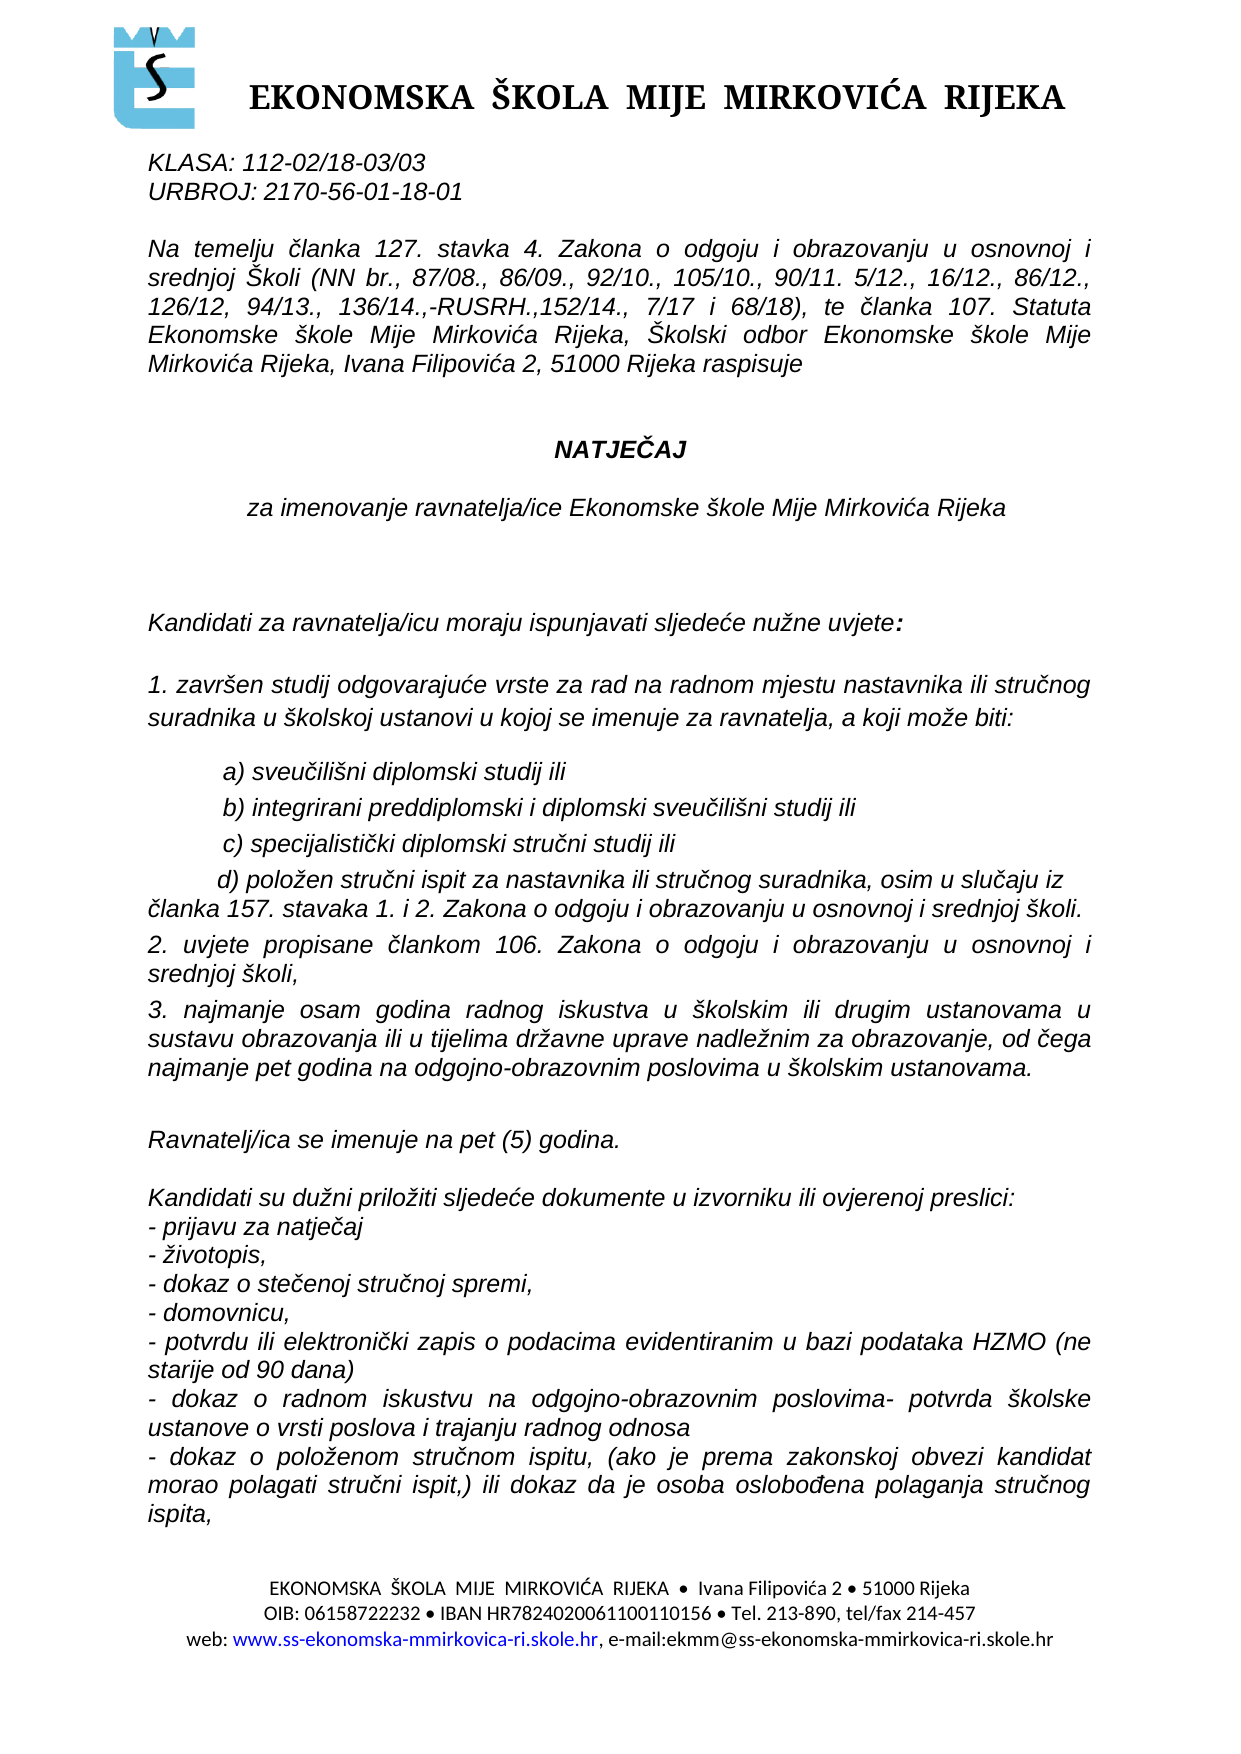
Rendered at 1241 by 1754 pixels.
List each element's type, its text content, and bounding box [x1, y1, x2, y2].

text 3. najmanje osam godina radnog iskustva u školskim ili drugim ustanovama u sustavu obrazovanja ili u tijelima državne uprave nadležnim za obrazovanje, od čega najmanje pet godina na odgojno-obrazovnim poslovima u školskim ustanovama. [148, 995, 1093, 1082]
text d) položen stručni ispit za nastavnika ili stručnog suradnika, osim u slučaju iz članka 157. stavaka 1. i 2. Zakona o odgoju i obrazovanju u osnovnoj i srednjoj školi. [148, 865, 1093, 923]
text Kandidati za ravnatelja/icu moraju ispunjavati sljedeće nužne uvjete: [148, 608, 1093, 637]
text KLASA: 112-02/18-03/03 [148, 148, 1093, 177]
text b) integrirani preddiplomski i diplomski sveučilišni studij ili [223, 793, 1093, 822]
text NATJEČAJ [148, 435, 1093, 464]
text c) specijalistički diplomski stručni studij ili [223, 829, 1093, 858]
text Na temelju članka 127. stavka 4. Zakona o odgoju i obrazovanju u osnovnoj i srednjoj Školi (NN br., 87/08., 86/09., 92/10., 105/10., 90/11. 5/12., 16/12., 86/12., 126/12, 94/13., 136/14.,-RUSRH.,152/14., 7/17 i 68/18), te članka 107. Statuta Ekonomske škole Mije Mirkovića Rijeka, Školski odbor Ekonomske škole Mije Mirkovića Rijeka, Ivana Filipovića 2, 51000 Rijeka raspisuje [148, 234, 1093, 378]
text - životopis, [148, 1240, 1093, 1269]
text 2. uvjete propisane člankom 106. Zakona o odgoju i obrazovanju u osnovnoj i srednjoj školi, [148, 930, 1093, 988]
text URBROJ: 2170-56-01-18-01 [148, 177, 1093, 205]
text - dokaz o stečenoj stručnoj spremi, [148, 1269, 1093, 1298]
text a) sveučilišni diplomski studij ili [223, 757, 1093, 785]
text - dokaz o položenom stručnom ispitu, (ako je prema zakonskoj obvezi kandidat morao polagati stručni ispit,) ili dokaz da je osoba oslobođena polaganja stručnog ispita, [148, 1442, 1093, 1528]
list 1. završen studij odgovarajuće vrste za rad na radnom mjestu nastavnika ili stručnog suradnika u školskoj ustanovi u kojoj se imenuje za ravnatelja, a koji može biti: [148, 670, 1093, 731]
text - dokaz o radnom iskustvu na odgojno-obrazovnim poslovima- potvrda školske ustanove o vrsti poslova i trajanju radnog odnosa [148, 1384, 1093, 1442]
picture [73, 0, 243, 169]
text za imenovanje ravnatelja/ice Ekonomske škole Mije Mirkovića Rijeka [148, 493, 1093, 522]
text - domovnicu, [148, 1298, 1093, 1327]
text - prijavu za natječaj [148, 1212, 1093, 1240]
text Ravnatelj/ica se imenuje na pet (5) godina. [148, 1125, 1093, 1154]
text Kandidati su dužni priložiti sljedeće dokumente u izvorniku ili ovjerenoj preslici: [148, 1183, 1093, 1212]
text - potvrdu ili elektronički zapis o podacima evidentiranim u bazi podataka HZMO (ne starije od 90 dana) [148, 1327, 1093, 1384]
